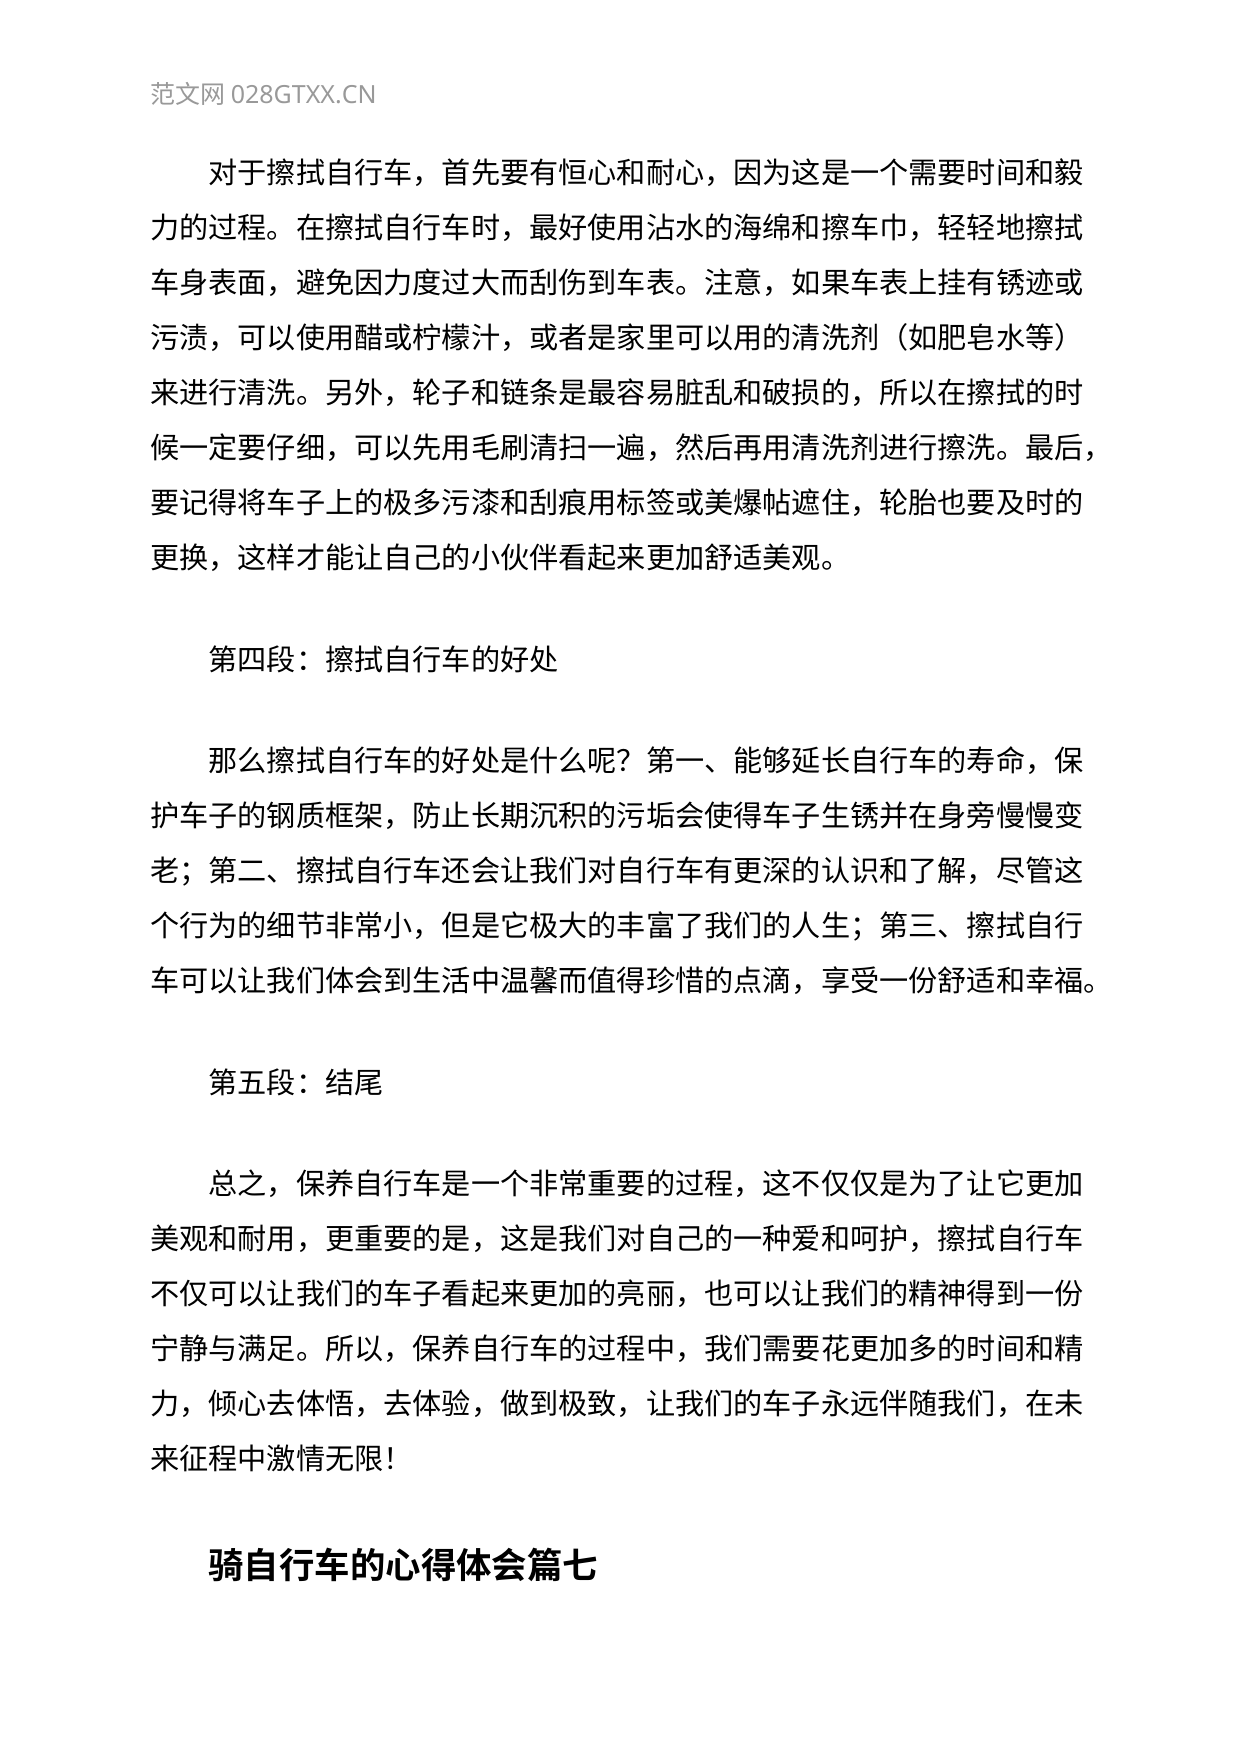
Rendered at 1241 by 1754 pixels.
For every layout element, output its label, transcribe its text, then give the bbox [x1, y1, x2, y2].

text 骑自行车的心得体会篇七 [150, 1537, 1090, 1588]
text 第四段：擦拭自行车的好处 [150, 636, 1090, 678]
text 那么擦拭自行车的好处是什么呢？第一、能够延长自行车的寿命，保护车子的钢质框架，防止长期沉积的污垢会使得车子生锈并在身旁慢慢变老；第二、擦拭自行车还会让我们对自行车有更深的认识和了解，尽管这个行为的细节非常小，但是它极大的丰富了我们的人生；第三、擦拭自行车可以让我们体会到生活中温馨而值得珍惜的点滴，享受一份舒适和幸福。 [150, 738, 1090, 1000]
text 第五段：结尾 [150, 1059, 1090, 1101]
text 对于擦拭自行车，首先要有恒心和耐心，因为这是一个需要时间和毅力的过程。在擦拭自行车时，最好使用沾水的海绵和擦车巾，轻轻地擦拭车身表面，避免因力度过大而刮伤到车表。注意，如果车表上挂有锈迹或污渍，可以使用醋或柠檬汁，或者是家里可以用的清洗剂（如肥皂水等）来进行清洗。另外，轮子和链条是最容易脏乱和破损的，所以在擦拭的时候一定要仔细，可以先用毛刷清扫一遍，然后再用清洗剂进行擦洗。最后，要记得将车子上的极多污漆和刮痕用标签或美爆帖遮住，轮胎也要及时的更换，这样才能让自己的小伙伴看起来更加舒适美观。 [150, 150, 1090, 577]
text 总之，保养自行车是一个非常重要的过程，这不仅仅是为了让它更加美观和耐用，更重要的是，这是我们对自己的一种爱和呵护，擦拭自行车不仅可以让我们的车子看起来更加的亮丽，也可以让我们的精神得到一份宁静与满足。所以，保养自行车的过程中，我们需要花更加多的时间和精力，倾心去体悟，去体验，做到极致，让我们的车子永远伴随我们，在未来征程中激情无限！ [150, 1161, 1090, 1478]
